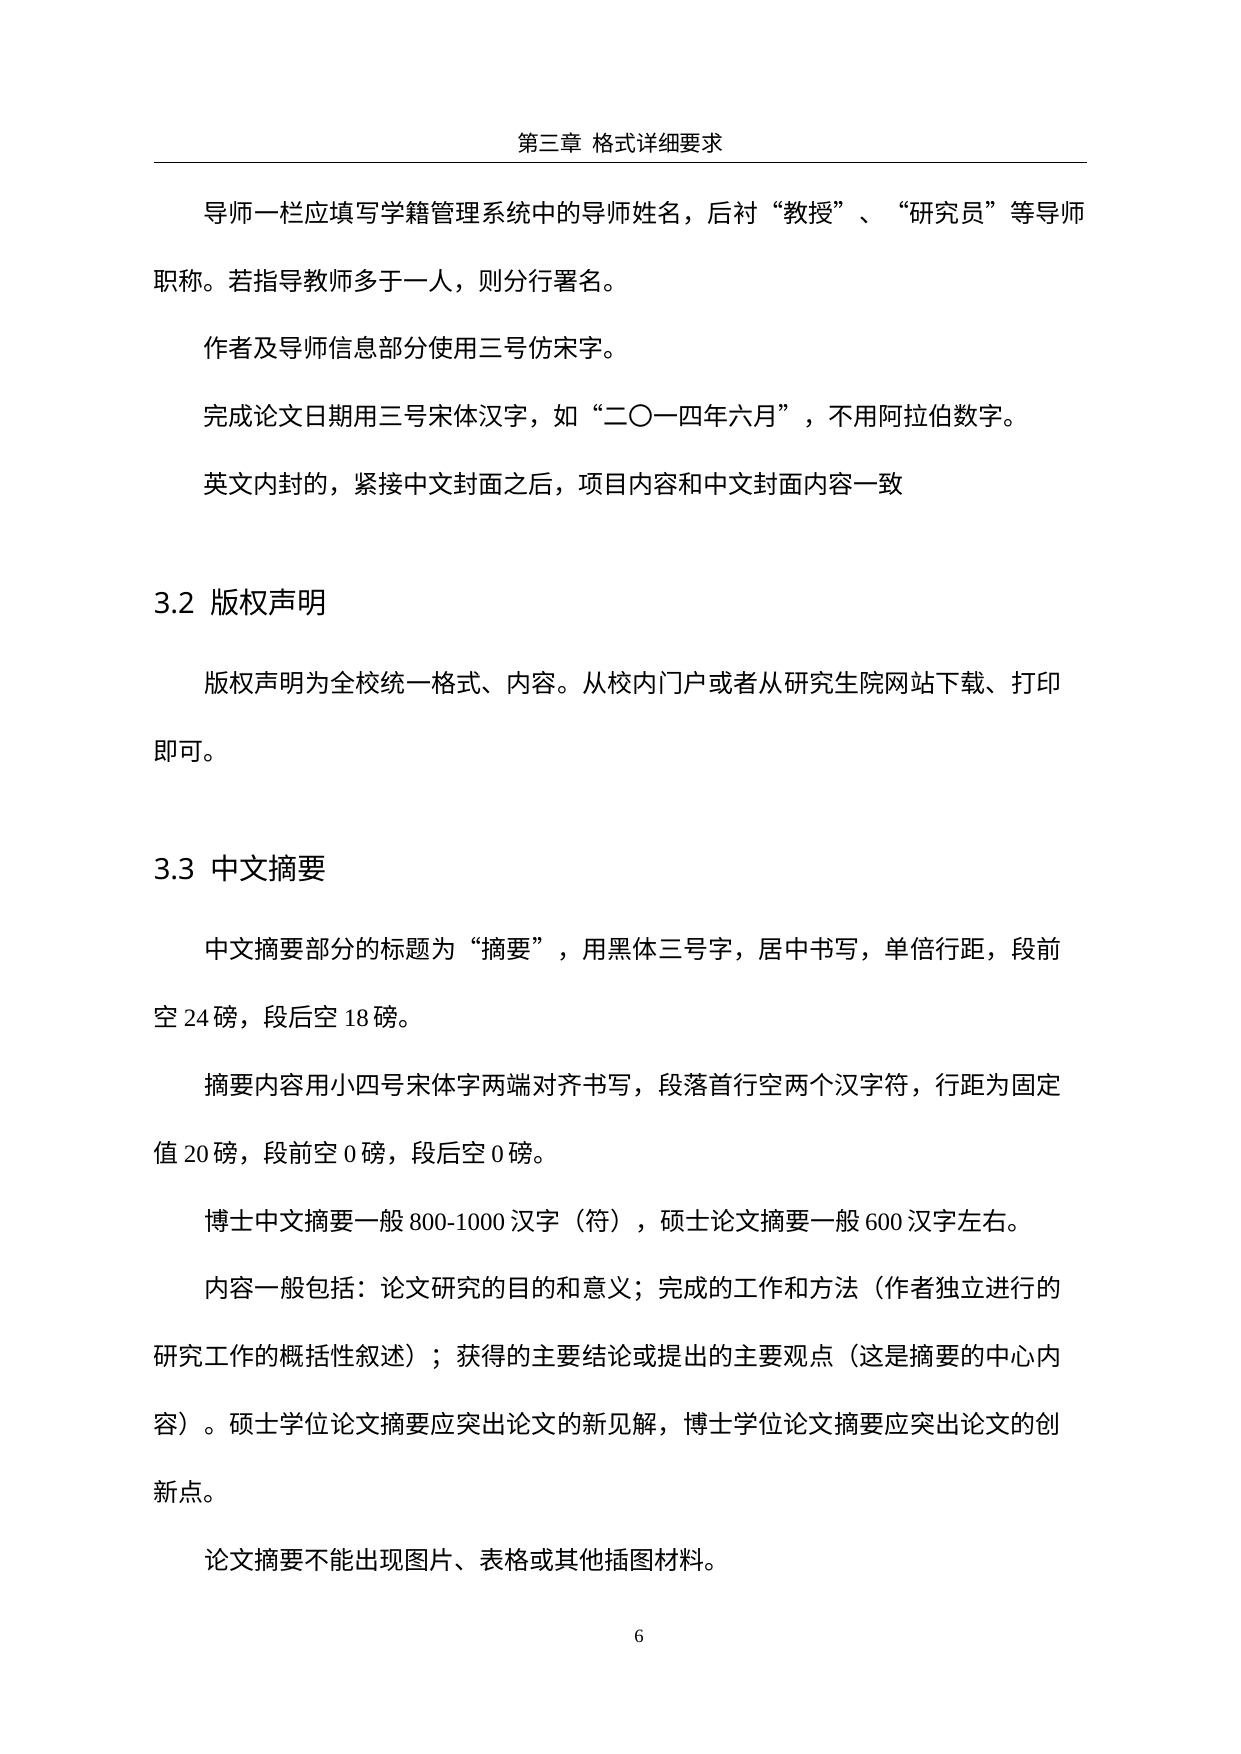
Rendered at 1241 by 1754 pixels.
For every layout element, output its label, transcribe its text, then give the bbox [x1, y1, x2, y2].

subtitle 3.3 中文摘要 [153, 833, 1087, 901]
subtitle 3.2 版权声明 [153, 567, 1087, 635]
text 摘要内容用小四号宋体字两端对齐书写，段落首行空两个汉字符，行距为固定值20磅，段前空0磅，段后空0磅。 [153, 1049, 1062, 1185]
text 作者及导师信息部分使用三号仿宋字。 [153, 313, 1087, 381]
text 博士中文摘要一般800-1000汉字（符），硕士论文摘要一般600汉字左右。 [153, 1185, 1062, 1253]
text 中文摘要部分的标题为“摘要”，用黑体三号字，居中书写，单倍行距，段前空24磅，段后空18磅。 [153, 913, 1062, 1049]
text 版权声明为全校统一格式、内容。从校内门户或者从研究生院网站下载、打印即可。 [153, 647, 1062, 783]
text 英文内封的，紧接中文封面之后，项目内容和中文封面内容一致 [153, 449, 1087, 517]
text 导师一栏应填写学籍管理系统中的导师姓名，后衬“教授”、“研究员”等导师职称。若指导教师多于一人，则分行署名。 [153, 177, 1087, 313]
text 论文摘要不能出现图片、表格或其他插图材料。 [153, 1525, 1062, 1593]
text 完成论文日期用三号宋体汉字，如“二〇一四年六月”，不用阿拉伯数字。 [153, 381, 1087, 449]
text 内容一般包括：论文研究的目的和意义；完成的工作和方法（作者独立进行的研究工作的概括性叙述）；获得的主要结论或提出的主要观点（这是摘要的中心内容）。硕士学位论文摘要应突出论文的新见解，博士学位论文摘要应突出论文的创新点。 [153, 1253, 1062, 1525]
